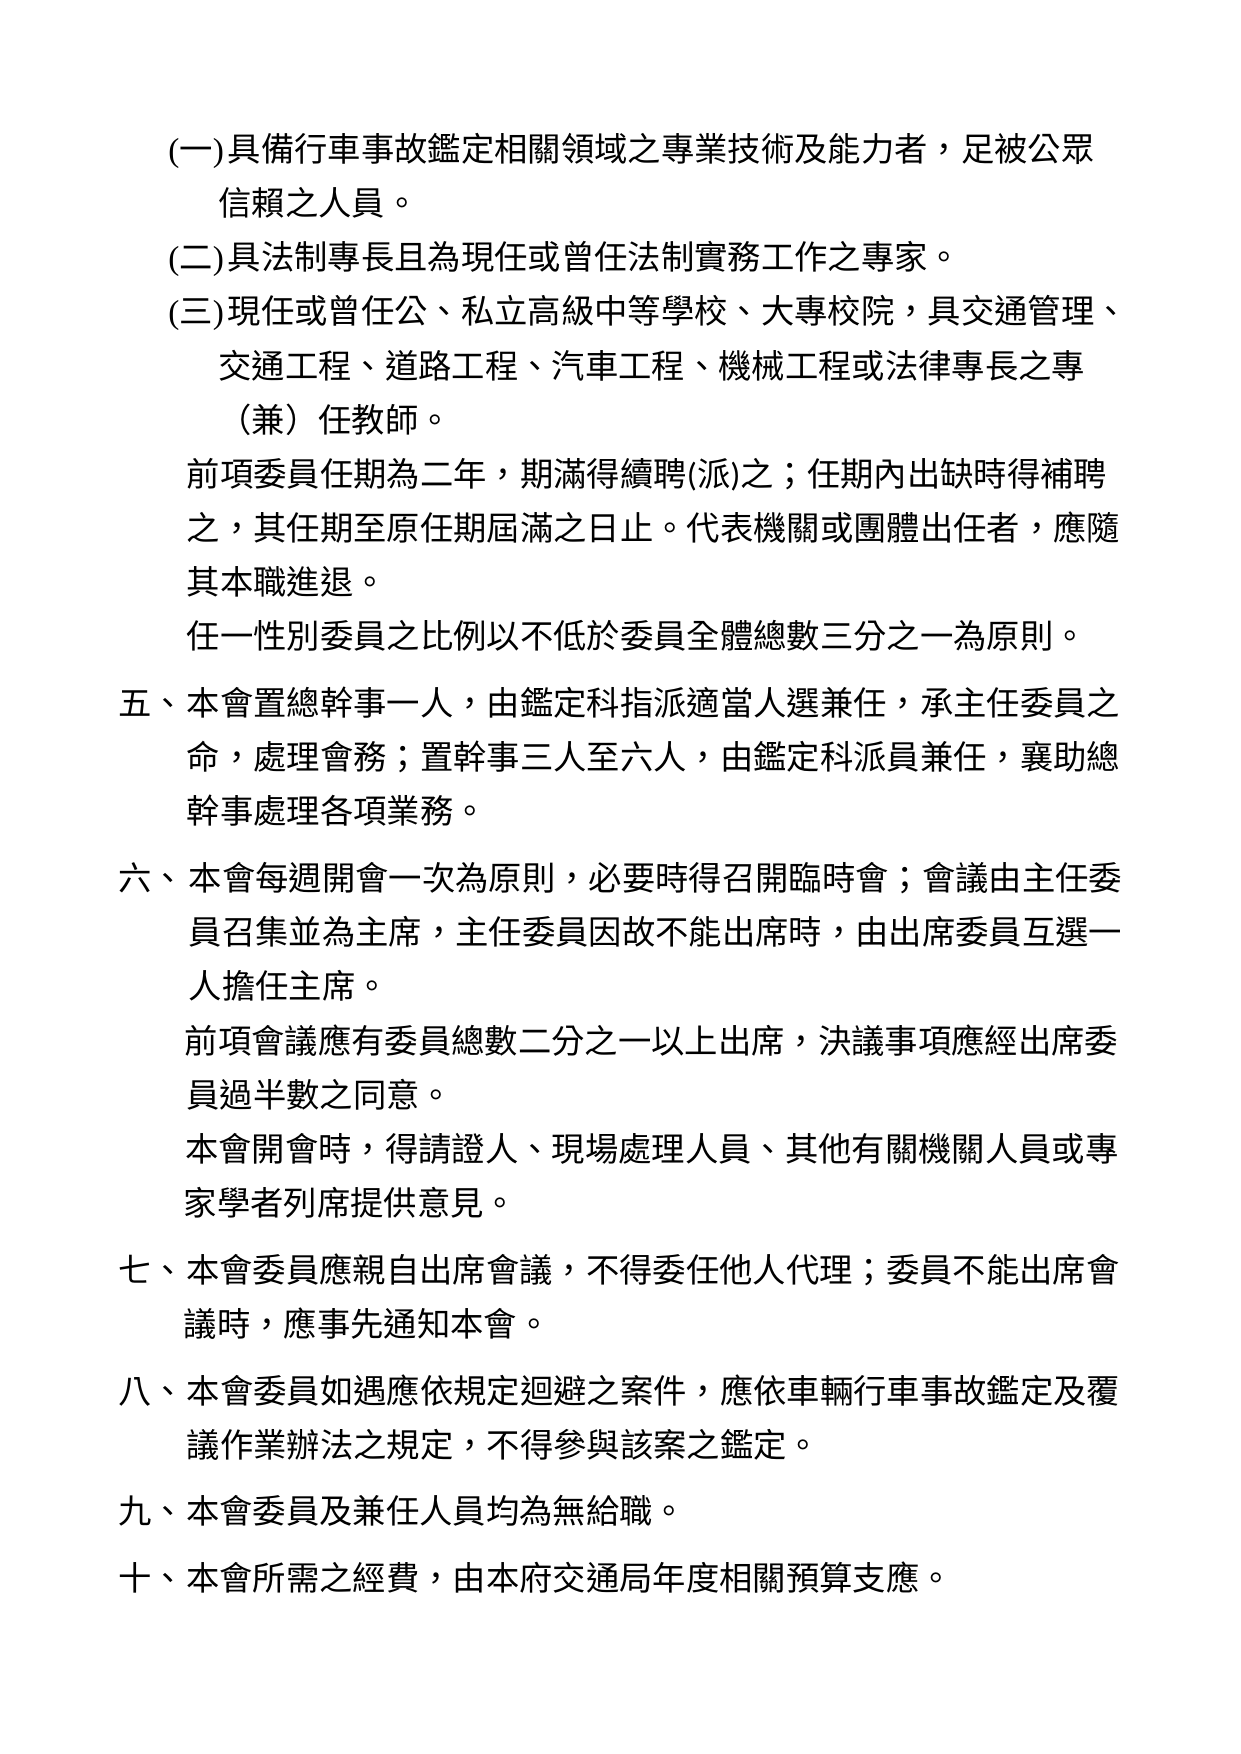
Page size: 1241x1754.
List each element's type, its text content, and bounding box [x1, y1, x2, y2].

list 本會所需之經費，由本府交通局年度相關預算支應。 [118, 1547, 1122, 1601]
list 具法制專長且為現任或曾任法制實務工作之專家。 [168, 226, 1122, 281]
list 本會委員如遇應依規定迴避之案件，應依車輛行車事故鑑定及覆議作業辦法之規定，不得參與該案之鑑定。 [118, 1360, 1122, 1468]
text 任一性別委員之比例以不低於委員全體總數三分之一為原則。 [187, 606, 1122, 660]
list 本會委員及兼任人員均為無給職。 [118, 1481, 1122, 1535]
list 本會每週開會一次為原則，必要時得召開臨時會；會議由主任委員召集並為主席，主任委員因故不能出席時，由出席委員互選一人擔任主席。 [118, 847, 1122, 1010]
text 前項委員任期為二年，期滿得續聘(派)之；任期內出缺時得補聘之，其任期至原任期屆滿之日止。代表機關或團體出任者，應隨其本職進退。 [187, 443, 1122, 606]
list 本會置總幹事一人，由鑑定科指派適當人選兼任，承主任委員之命，處理會務；置幹事三人至六人，由鑑定科派員兼任，襄助總幹事處理各項業務。 [118, 672, 1122, 835]
list 現任或曾任公、私立高級中等學校、大專校院，具交通管理、交通工程、道路工程、汽車工程、機械工程或法律專長之專（兼）任教師。 [168, 281, 1122, 443]
text 前項會議應有委員總數二分之一以上出席，決議事項應經出席委員過半數之同意。 [184, 1010, 1122, 1118]
list 具備行車事故鑑定相關領域之專業技術及能力者，足被公眾信賴之人員。 [168, 118, 1122, 226]
text 本會開會時，得請證人、現場處理人員、其他有關機關人員或專家學者列席提供意見。 [184, 1118, 1122, 1226]
list 本會委員應親自出席會議，不得委任他人代理；委員不能出席會議時，應事先通知本會。 [118, 1239, 1122, 1347]
